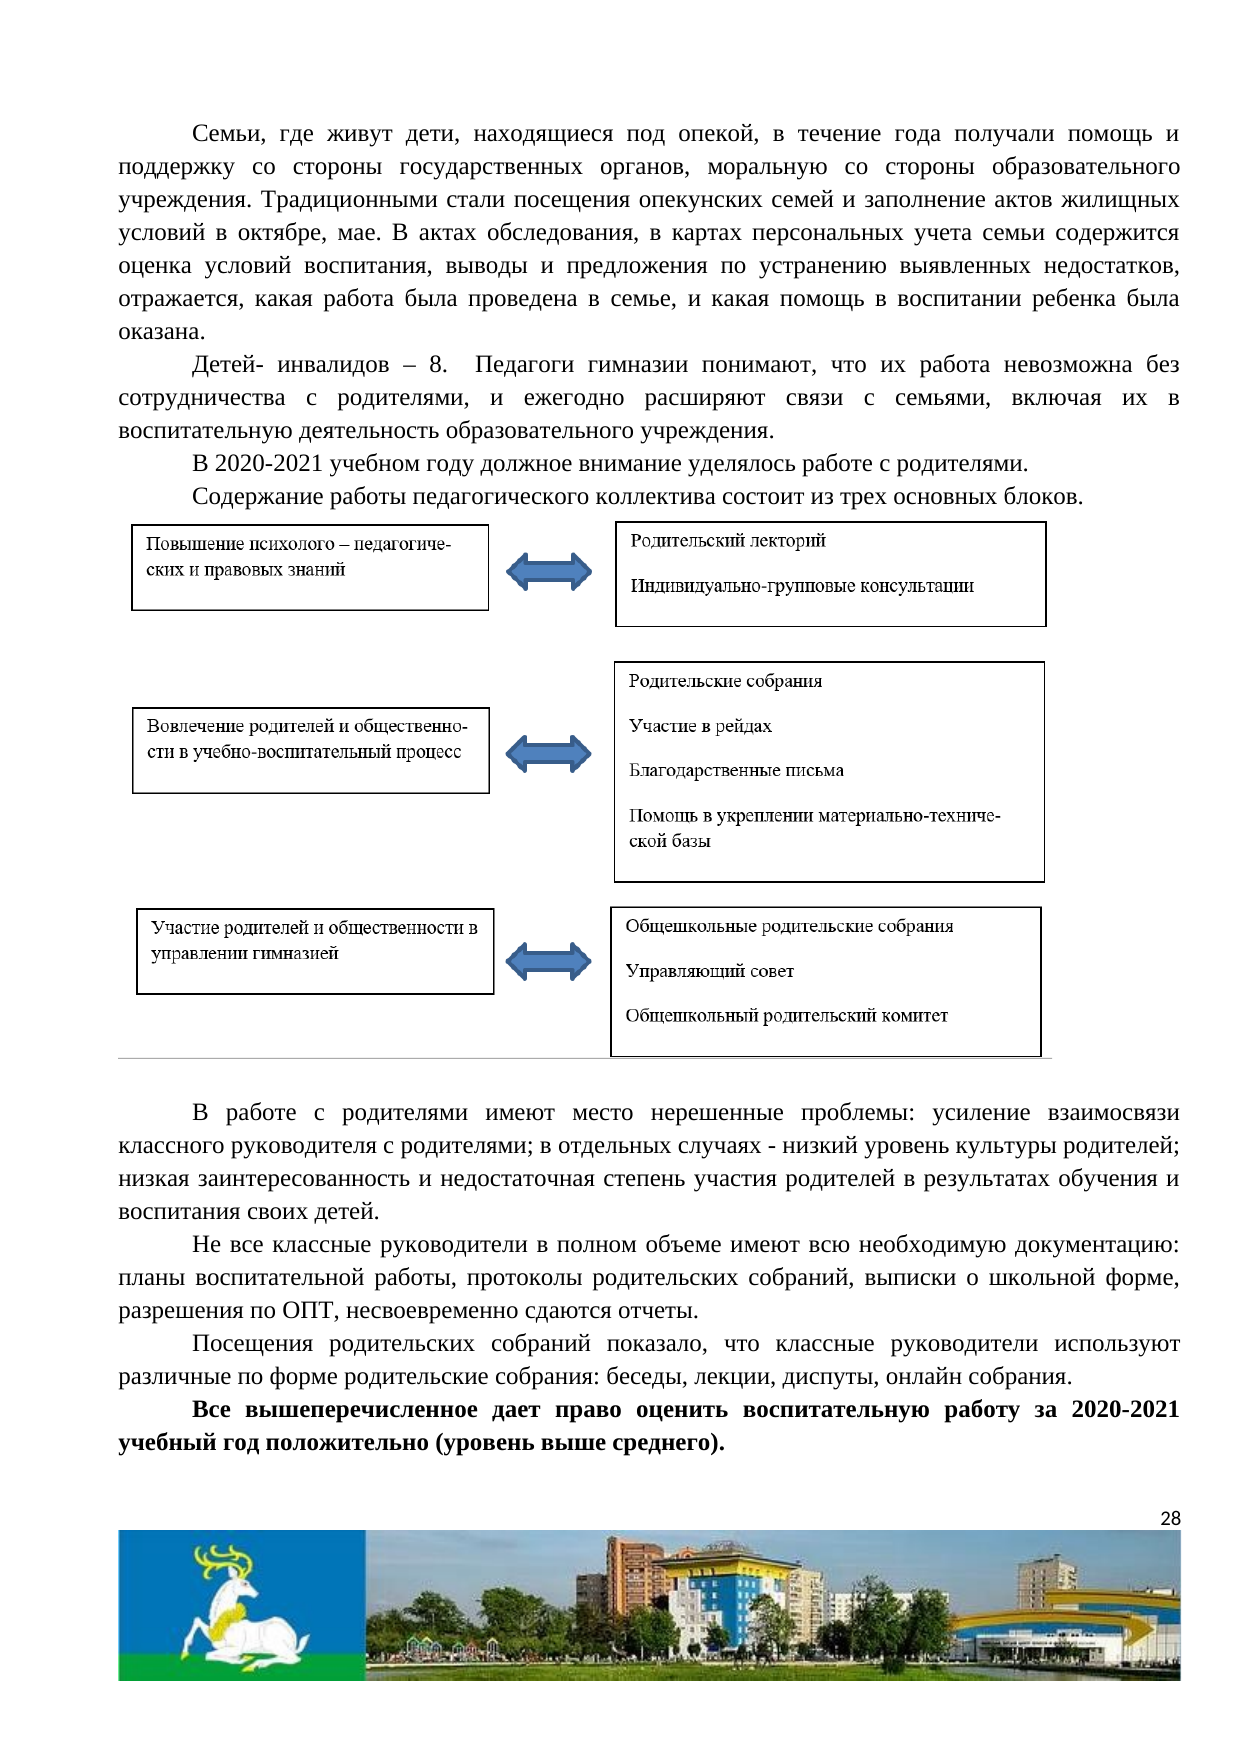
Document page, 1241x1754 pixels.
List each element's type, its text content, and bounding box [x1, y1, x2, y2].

text Семьи, где живут дети, находящиеся под опекой, в течение года получали помощь и поддержку со стороны государственных органов, моральную со стороны образовательного учреждения. Традиционными стали посещения опекунских семей и заполнение актов жилищных условий в октябре, мае. В актах обследования, в картах персональных учета семьи содержится оценка условий воспитания, выводы и предложения по устранению выявленных недостатков, отражается, какая работа была проведена в семье, и какая помощь в воспитании ребенка была оказана. [118, 118, 1181, 345]
picture [118, 514, 1053, 1060]
text Посещения родительских собраний показало, что классные руководители используют различные по форме родительские собрания: беседы, лекции, диспуты, онлайн собрания. [118, 1328, 1181, 1390]
text Содержание работы педагогического коллектива состоит из трех основных блоков. [118, 481, 1181, 510]
text В работе с родителями имеют место нерешенные проблемы: усиление взаимосвязи классного руководителя с родителями; в отдельных случаях - низкий уровень культуры родителей; низкая заинтересованность и недостаточная степень участия родителей в результатах обучения и воспитания своих детей. [118, 1097, 1181, 1224]
text Все вышеперечисленное дает право оценить воспитательную работу за 2020-2021 учебный год положительно (уровень выше среднего). [118, 1394, 1181, 1456]
picture [118, 1530, 1182, 1681]
text Не все классные руководители в полном объеме имеют всю необходимую документацию: планы воспитательной работы, протоколы родительских собраний, выписки о школьной форме, разрешения по ОПТ, несвоевременно сдаются отчеты. [118, 1229, 1181, 1324]
text В 2020-2021 учебном году должное внимание уделялось работе с родителями. [118, 448, 1181, 477]
text Детей- инвалидов – 8. Педагоги гимназии понимают, что их работа невозможна без сотрудничества с родителями, и ежегодно расширяют связи с семьями, включая их в воспитательную деятельность образовательного учреждения. [118, 349, 1181, 444]
